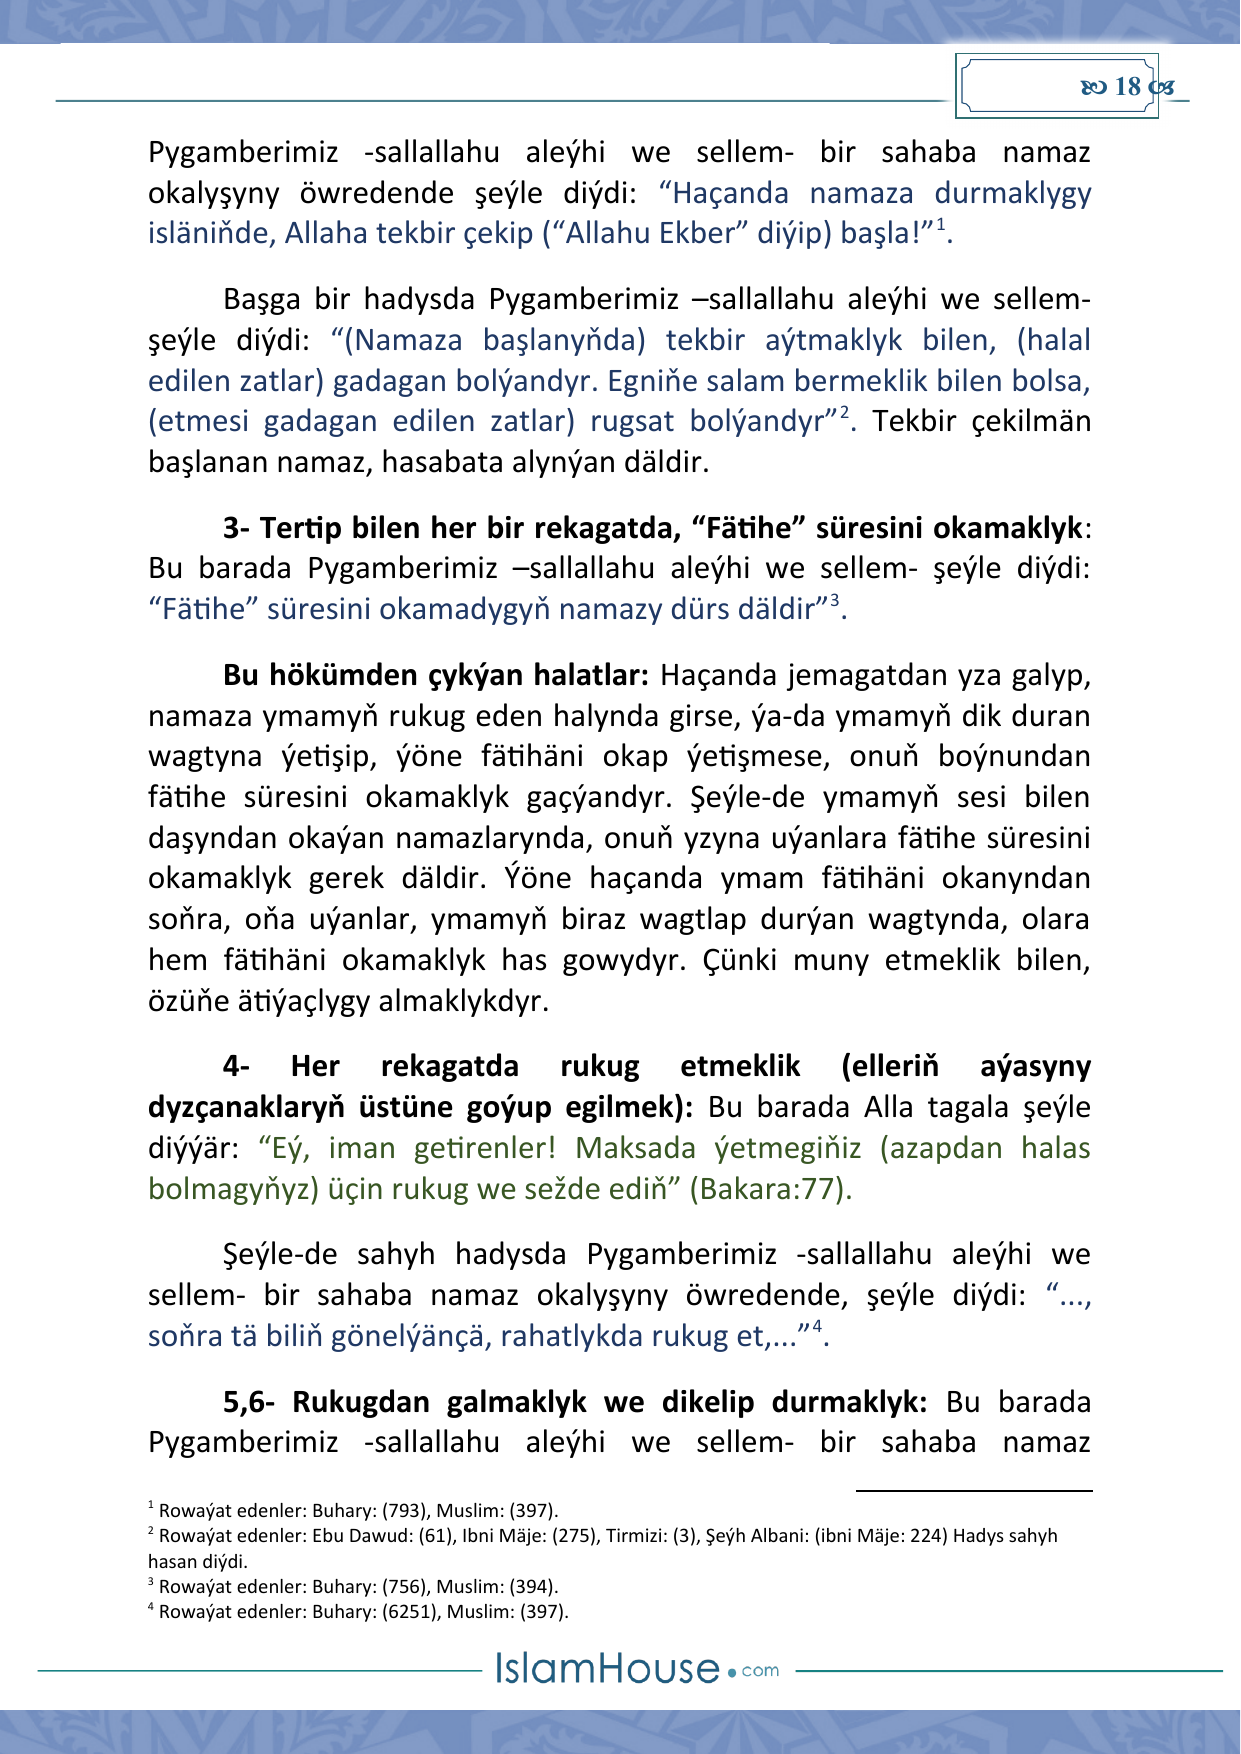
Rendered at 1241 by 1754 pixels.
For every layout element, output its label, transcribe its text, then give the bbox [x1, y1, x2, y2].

text Başga bir hadysda Pygamberimiz –sallallahu aleýhi we sellem- şeýle diýdi: “(Namaza başlanyňda) tekbir aýtmaklyk bilen, (halal edilen zatlar) gadagan bolýandyr. Egniňe salam bermeklik bilen bolsa, (etmesi gadagan edilen zatlar) rugsat bolýandyr”. Tekbir çekilmän başlanan namaz, hasabata alynýan däldir. [148, 277, 1092, 481]
picture [487, 1646, 1224, 1691]
text 3- Tertip bilen her bir rekagatda, “Fätihe” süresini okamaklyk: Bu barada Pygamberimiz –sallallahu aleýhi we sellem- şeýle diýdi: “Fätihe” süresini okamadygyň namazy dürs däldir”. [148, 506, 1092, 628]
text Şeýle-de sahyh hadysda Pygamberimiz -sallallahu aleýhi we sellem- bir sahaba namaz okalyşyny öwredende, şeýle diýdi: “..., soňra tä biliň gönelýänçä, rahatlykda rukug et,...”. [148, 1232, 1092, 1354]
picture [28, 1645, 483, 1691]
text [148, 1379, 1092, 1461]
text Bu hökümden çykýan halatlar: Haçanda jemagatdan yza galyp, namaza ymamyň rukug eden halynda girse, ýa-da ymamyň dik duran wagtyna ýetişip, ýöne fätihäni okap ýetişmese, onuň boýnundan fätihe süresini okamaklyk gaçýandyr. Şeýle-de ymamyň sesi bilen daşyndan okaýan namazlarynda, onuň yzyna uýanlara fätihe süresini okamaklyk gerek däldir. Ýöne haçanda ymam fätihäni okanyndan soňra, oňa uýanlar, ymamyň biraz wagtlap durýan wagtynda, olara hem fätihäni okamaklyk has gowydyr. Çünki muny etmeklik bilen, özüňe ätiýaçlygy almaklykdyr. [148, 653, 1092, 1019]
text 4- Her rekagatda rukug etmeklik (elleriň aýasyny dyzçanaklaryň üstüne goýup egilmek): Bu barada Alla tagala şeýle diýýär: “Eý, iman getirenler! Maksada ýetmegiňiz (azapdan halas bolmagyňyz) üçin rukug we sežde ediň” (Bakara:77). [148, 1044, 1092, 1207]
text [148, 130, 1092, 252]
